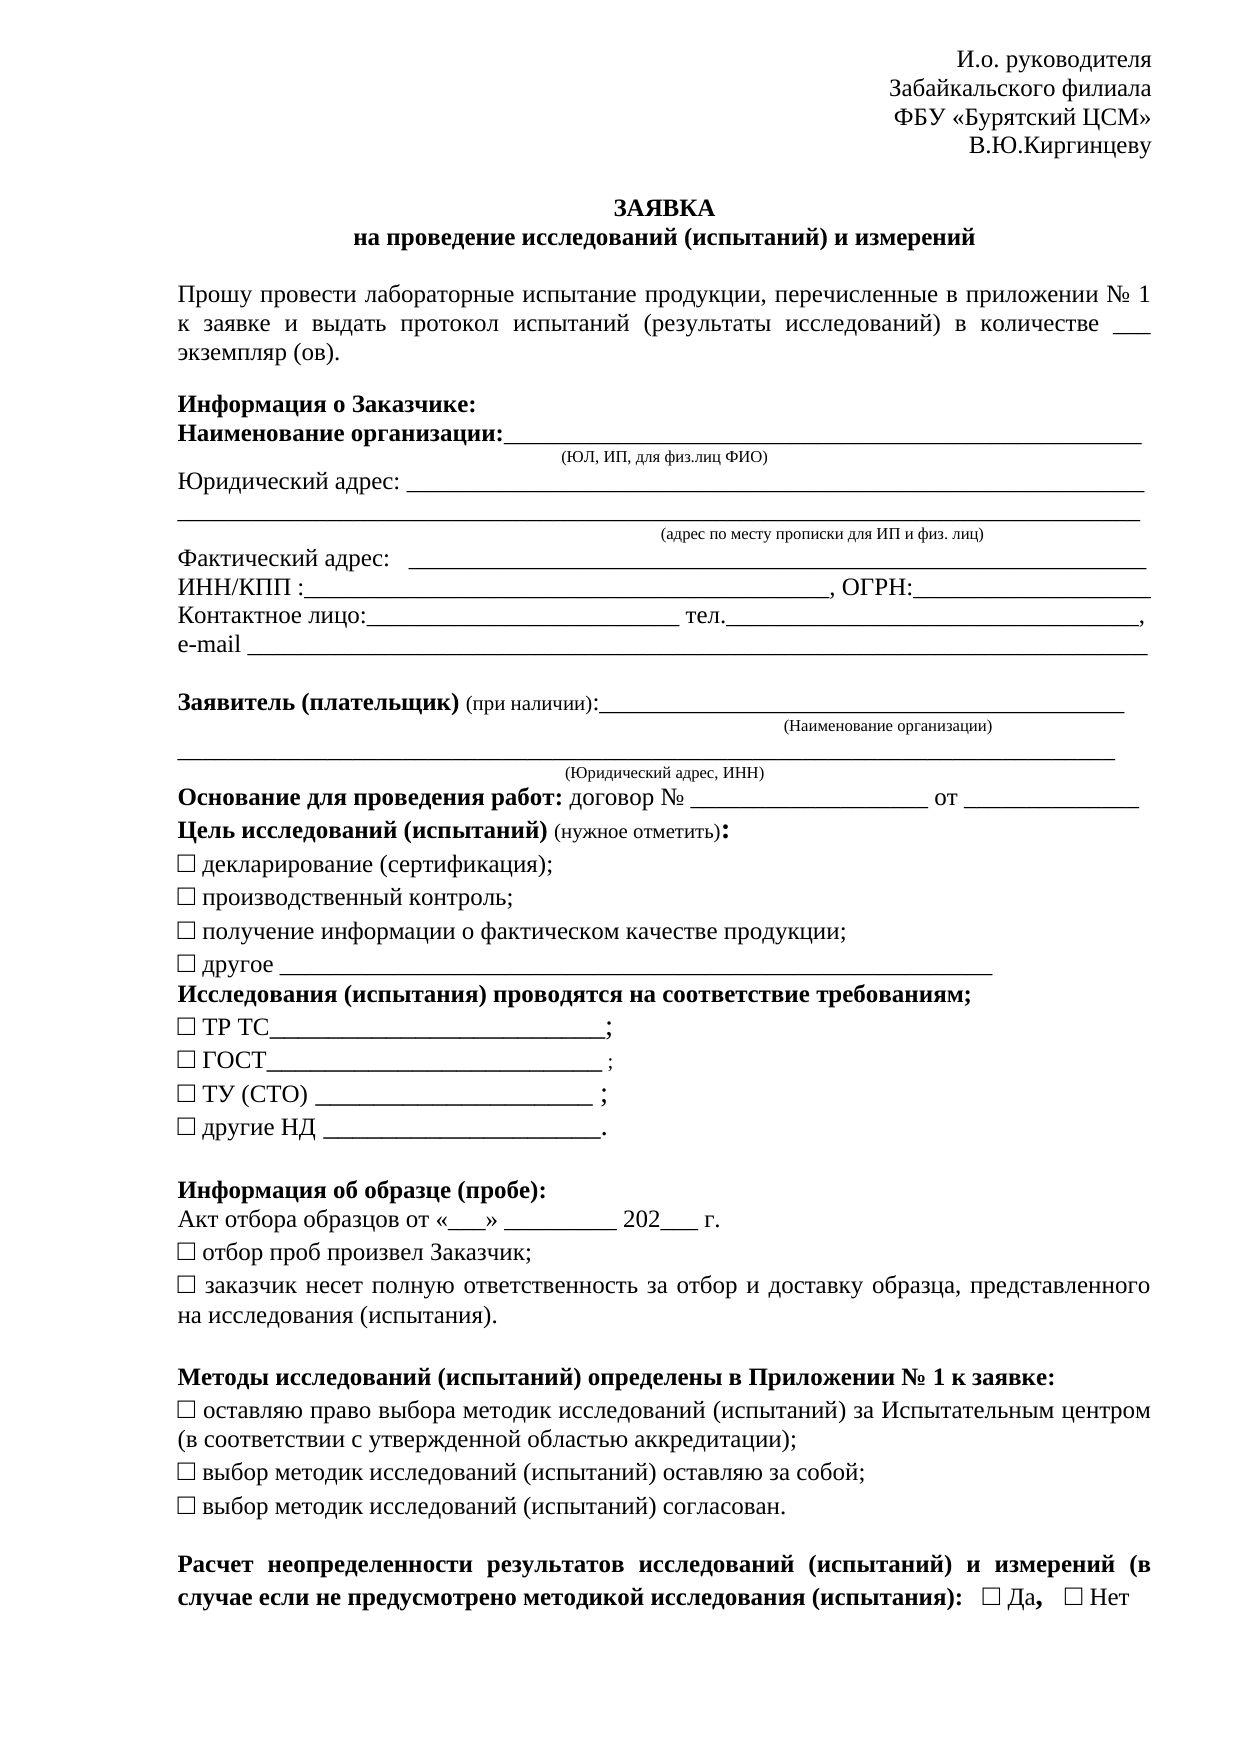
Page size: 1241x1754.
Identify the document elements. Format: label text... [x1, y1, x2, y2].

text □ получение информации о фактическом качестве продукции; [177, 912, 1152, 945]
text □ ТУ (СТО) ___________________ ; [177, 1075, 1152, 1108]
text ИНН/КПП :__________________________________________, ОГРН:___________________ [177, 572, 1152, 600]
text Акт отбора образцов от «___» _________ 202___ г. [177, 1204, 1152, 1233]
text ФБУ «Бурятский ЦСМ» [650, 102, 1152, 131]
text Наименование организации:___________________________________________________ [177, 418, 1152, 447]
text И.о. руководителя [650, 44, 1152, 73]
text □ производственный контроль; [177, 878, 1152, 912]
text Расчет неопределенности результатов исследований (испытаний) и измерений (в случае если не предусмотрено методикой исследования (испытания): □ Да, □ Нет [177, 1549, 1152, 1611]
text □ выбор методик исследований (испытаний) согласован. [177, 1487, 1152, 1520]
text (адрес по месту прописки для ИП и физ. лиц) [177, 524, 1152, 543]
text Прошу провести лабораторные испытание продукции, перечисленные в приложении № 1 к заявке и выдать протокол испытаний (результаты исследований) в количестве ___ экземпляр (ов). [177, 279, 1152, 365]
text □ ТР ТС_______________________; [177, 1008, 1152, 1041]
text □ отбор проб произвел Заказчик; [177, 1233, 1152, 1266]
text В.Ю.Киргинцеву [650, 131, 1152, 159]
text ___________________________________________________________________________ [177, 734, 1152, 763]
text Методы исследований (испытаний) определены в Приложении № 1 к заявке: [177, 1362, 1152, 1391]
text Информация об образце (пробе): [177, 1175, 1152, 1204]
text □ оставляю право выбора методик исследований (испытаний) за Испытательным центром (в соответствии с утвержденной областью аккредитации); [177, 1391, 1152, 1453]
text □ ГОСТ_______________________ ; [177, 1041, 1152, 1075]
text □ другие НД ___________________. [177, 1108, 1152, 1142]
text (Юридический адрес, ИНН) [177, 763, 1152, 782]
text ЗАЯВКА [177, 193, 1152, 222]
text □ декларирование (сертификация); [177, 845, 1152, 878]
text □ выбор методик исследований (испытаний) оставляю за собой; [177, 1453, 1152, 1487]
text □ другое _________________________________________________________ [177, 945, 1152, 979]
text _____________________________________________________________________________ [177, 495, 1152, 524]
text (Наименование организации) [177, 715, 1152, 734]
text (ЮЛ, ИП, для физ.лиц ФИО) [177, 447, 1152, 466]
text Информация о Заказчике: [177, 389, 1152, 418]
text Исследования (испытания) проводятся на соответствие требованиям; [177, 979, 1152, 1008]
text Основание для проведения работ: договор № ___________________ от ______________ [177, 782, 1152, 811]
text Юридический адрес: ___________________________________________________________ [177, 466, 1152, 495]
text e-mail ________________________________________________________________________ [177, 629, 1152, 658]
text Цель исследований (испытаний) (нужное отметить): [177, 811, 1152, 845]
text Контактное лицо:_________________________ тел._________________________________, [177, 600, 1152, 629]
text Фактический адрес: ___________________________________________________________ [177, 543, 1152, 572]
text Забайкальского филиала [650, 73, 1152, 102]
text □ заказчик несет полную ответственность за отбор и доставку образца, представленного на исследования (испытания). [177, 1266, 1152, 1329]
text Заявитель (плательщик) (при наличии):__________________________________________ [177, 687, 1152, 715]
text на проведение исследований (испытаний) и измерений [177, 222, 1152, 250]
